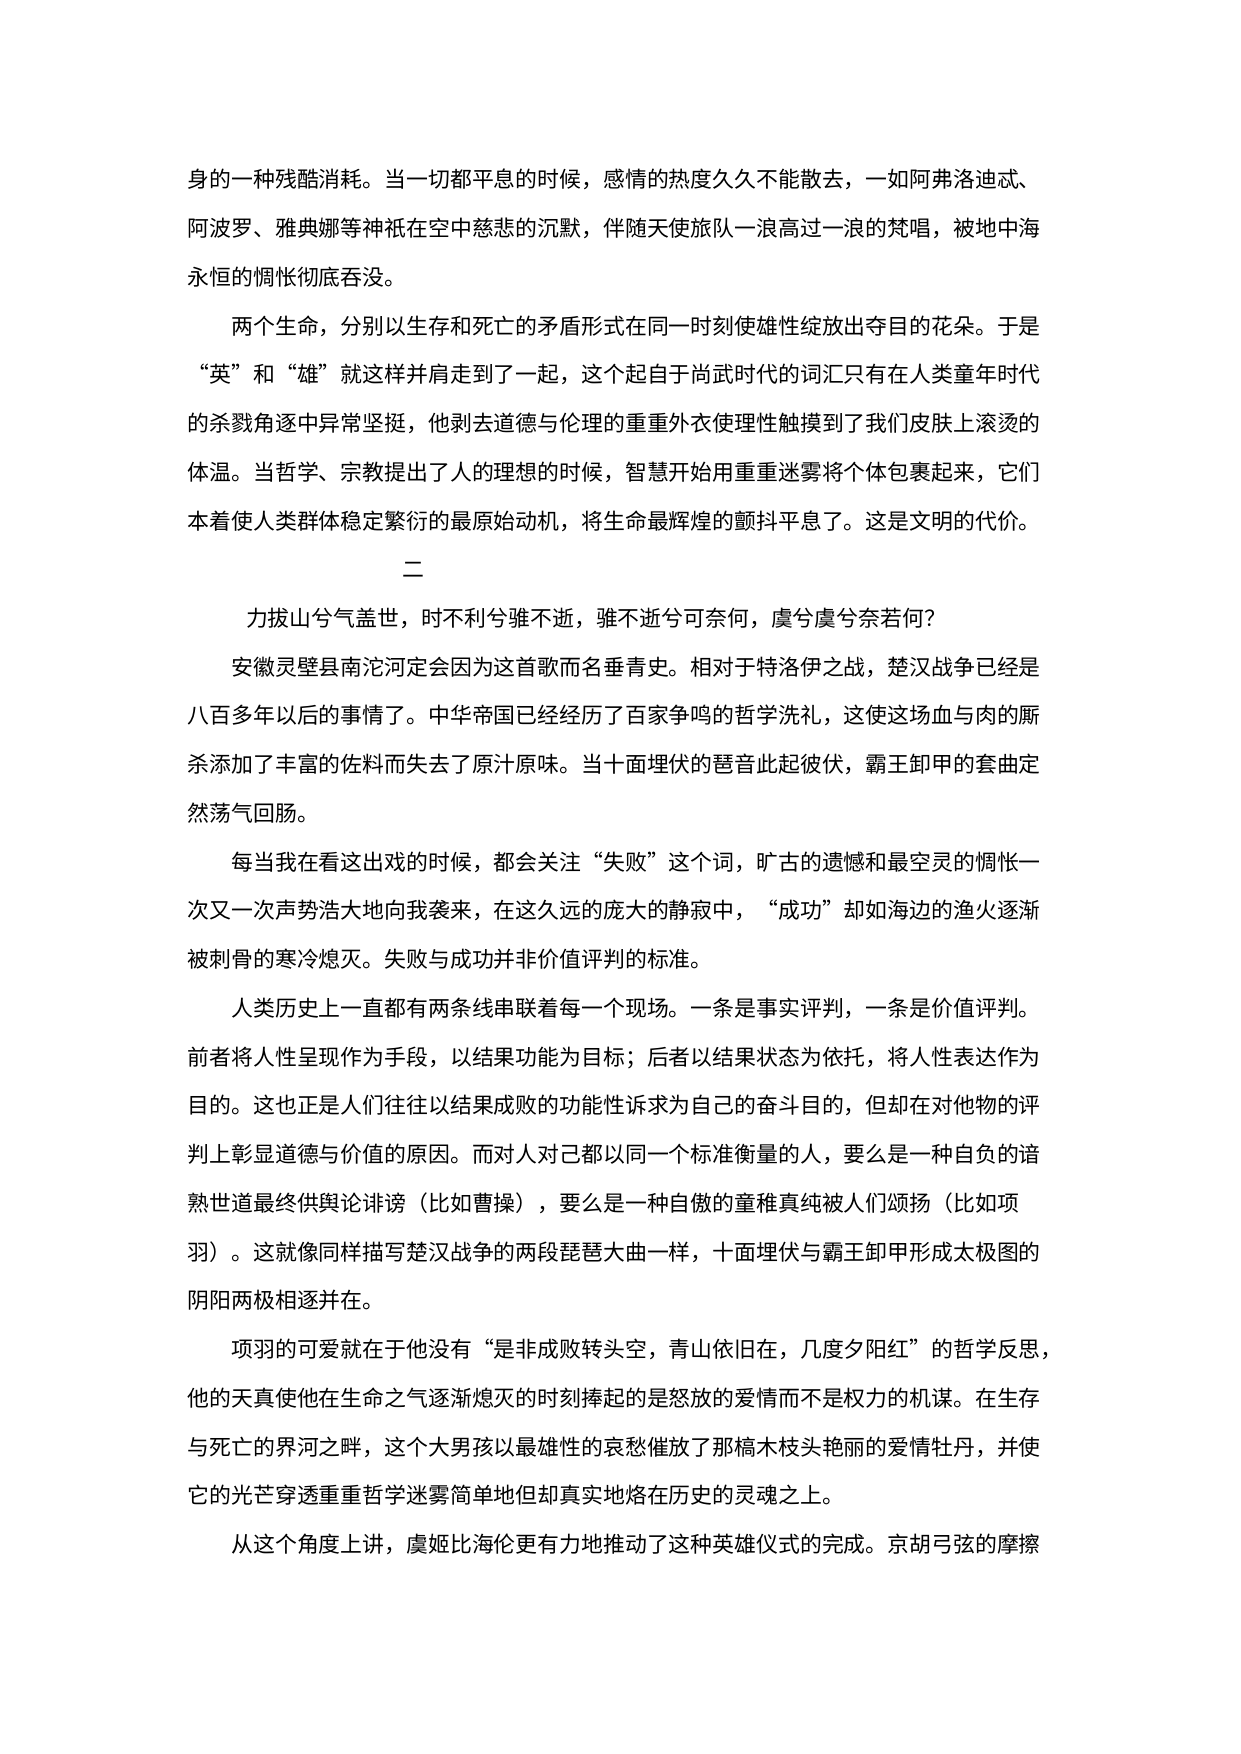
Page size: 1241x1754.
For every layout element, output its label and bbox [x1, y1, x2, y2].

text [187, 552, 1053, 1559]
text [187, 162, 1053, 536]
